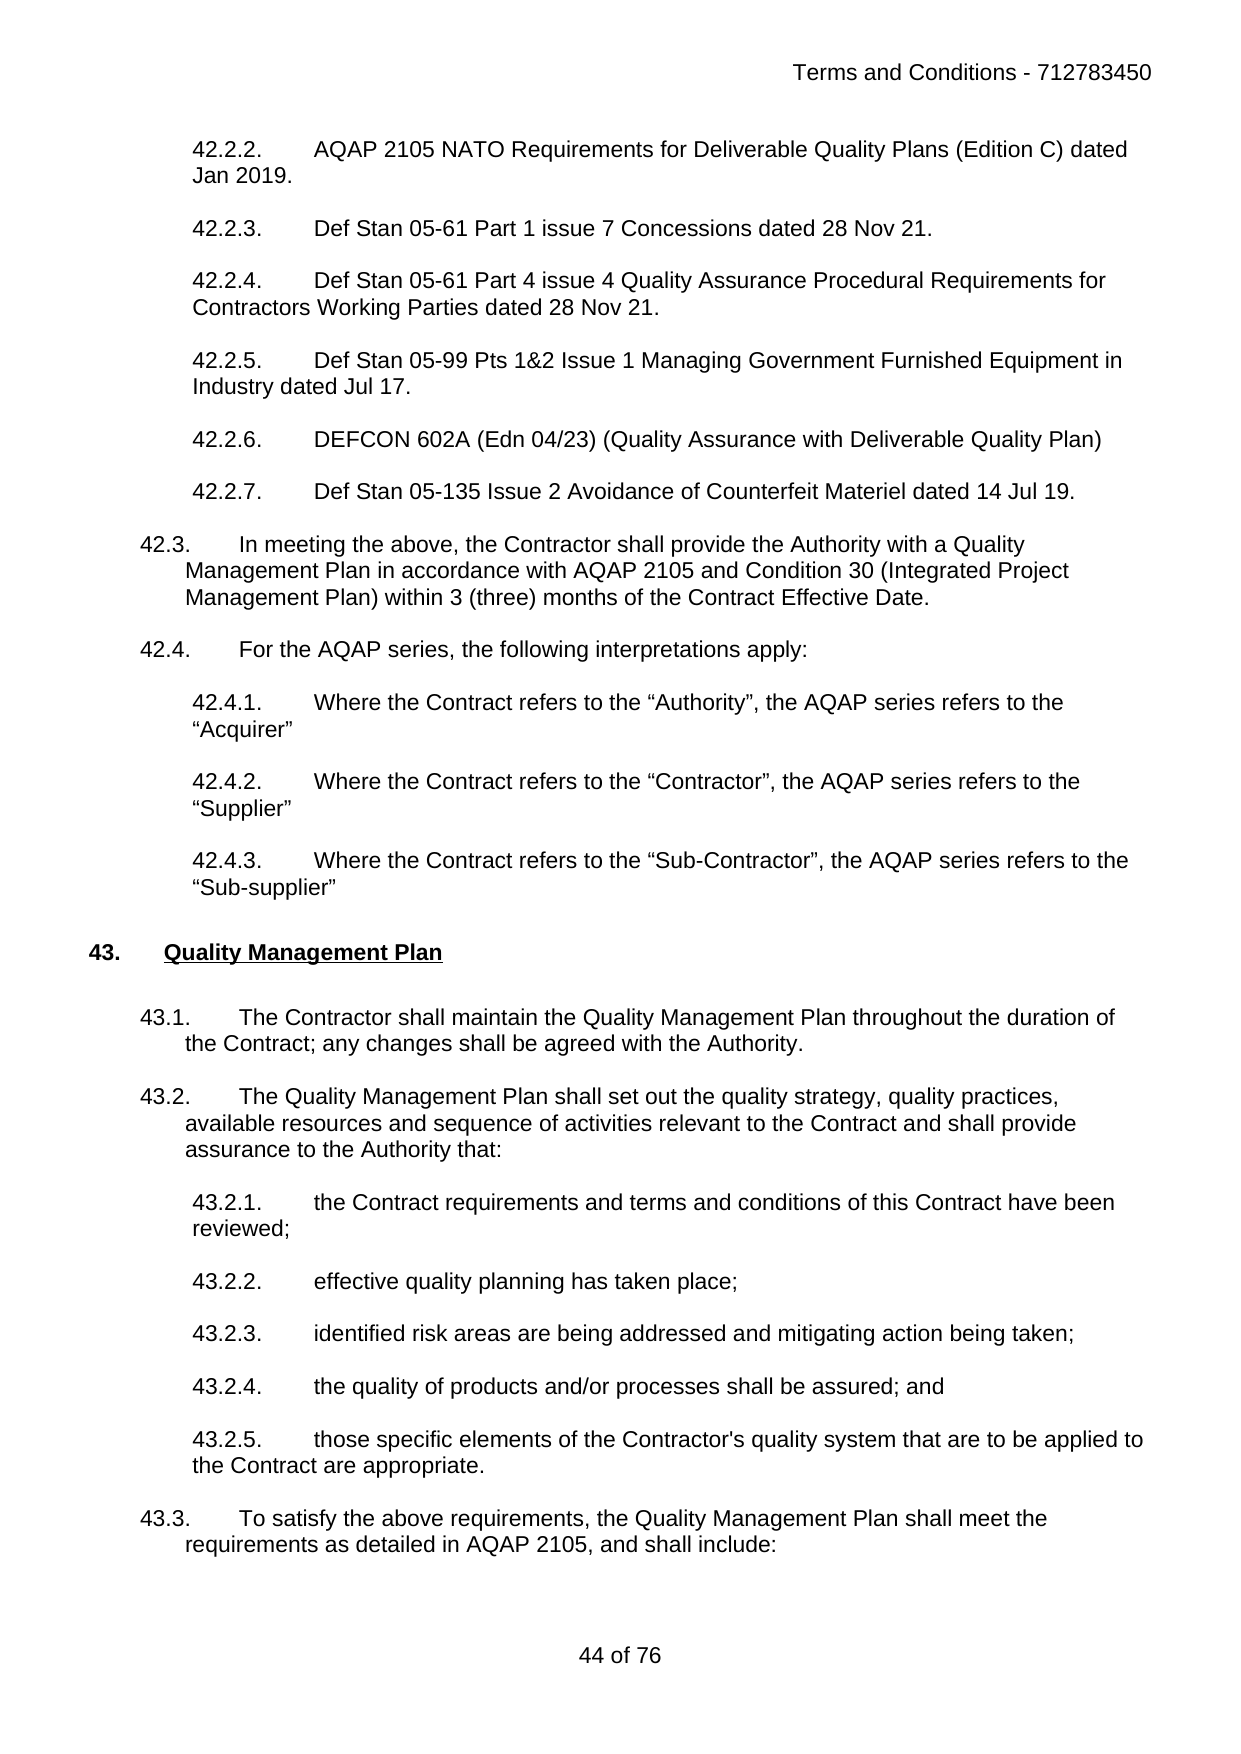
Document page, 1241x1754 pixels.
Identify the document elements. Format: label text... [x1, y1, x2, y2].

list identified risk areas are being addressed and mitigating action being taken; [192, 1320, 1152, 1347]
list effective quality planning has taken place; [192, 1268, 1152, 1294]
list the quality of products and/or processes shall be assured; and [192, 1373, 1152, 1399]
list DEFCON 602A (Edn 04/23) (Quality Assurance with Deliverable Quality Plan) [192, 426, 1152, 452]
list Where the Contract refers to the “Contractor”, the AQAP series refers to the “Supplier” [192, 768, 1152, 821]
text To satisfy the above requirements, the Quality Management Plan shall meet the requirements as detailed in AQAP 2105, and shall include: [140, 1505, 1152, 1557]
text For the AQAP series, the following interpretations apply: [140, 636, 1152, 663]
list Where the Contract refers to the “Sub-Contractor”, the AQAP series refers to the “Sub-supplier” [192, 847, 1152, 900]
text The Contractor shall maintain the Quality Management Plan throughout the duration of the Contract; any changes shall be agreed with the Authority. [140, 1004, 1152, 1057]
text Quality Management Plan [89, 939, 1152, 965]
list Where the Contract refers to the “Authority”, the AQAP series refers to the “Acquirer” [192, 689, 1152, 742]
text The Quality Management Plan shall set out the quality strategy, quality practices, available resources and sequence of activities relevant to the Contract and shall provide assurance to the Authority that: [140, 1083, 1152, 1162]
list AQAP 2105 NATO Requirements for Deliverable Quality Plans (Edition C) dated Jan 2019. [192, 136, 1152, 188]
text In meeting the above, the Contractor shall provide the Authority with a Quality Management Plan in accordance with AQAP 2105 and Condition 29 (Integrated Project Management Plan) within 3 (three) months of the Contract Effective Date. [140, 531, 1152, 610]
list the Contract requirements and terms and conditions of this Contract have been reviewed; [192, 1188, 1152, 1241]
list Def Stan 05-135 Issue 2 Avoidance of Counterfeit Materiel dated 14 Jul 19. [192, 478, 1152, 505]
list Def Stan 05-61 Part 1 issue 7 Concessions dated 28 Nov 21. [192, 215, 1152, 241]
list Def Stan 05-61 Part 4 issue 4 Quality Assurance Procedural Requirements for Contractors Working Parties dated 28 Nov 21. [192, 267, 1152, 320]
list Def Stan 05-99 Pts 1&2 Issue 1 Managing Government Furnished Equipment in Industry dated Jul 17. [192, 347, 1152, 399]
list those specific elements of the Contractor's quality system that are to be applied to the Contract are appropriate. [192, 1426, 1152, 1478]
